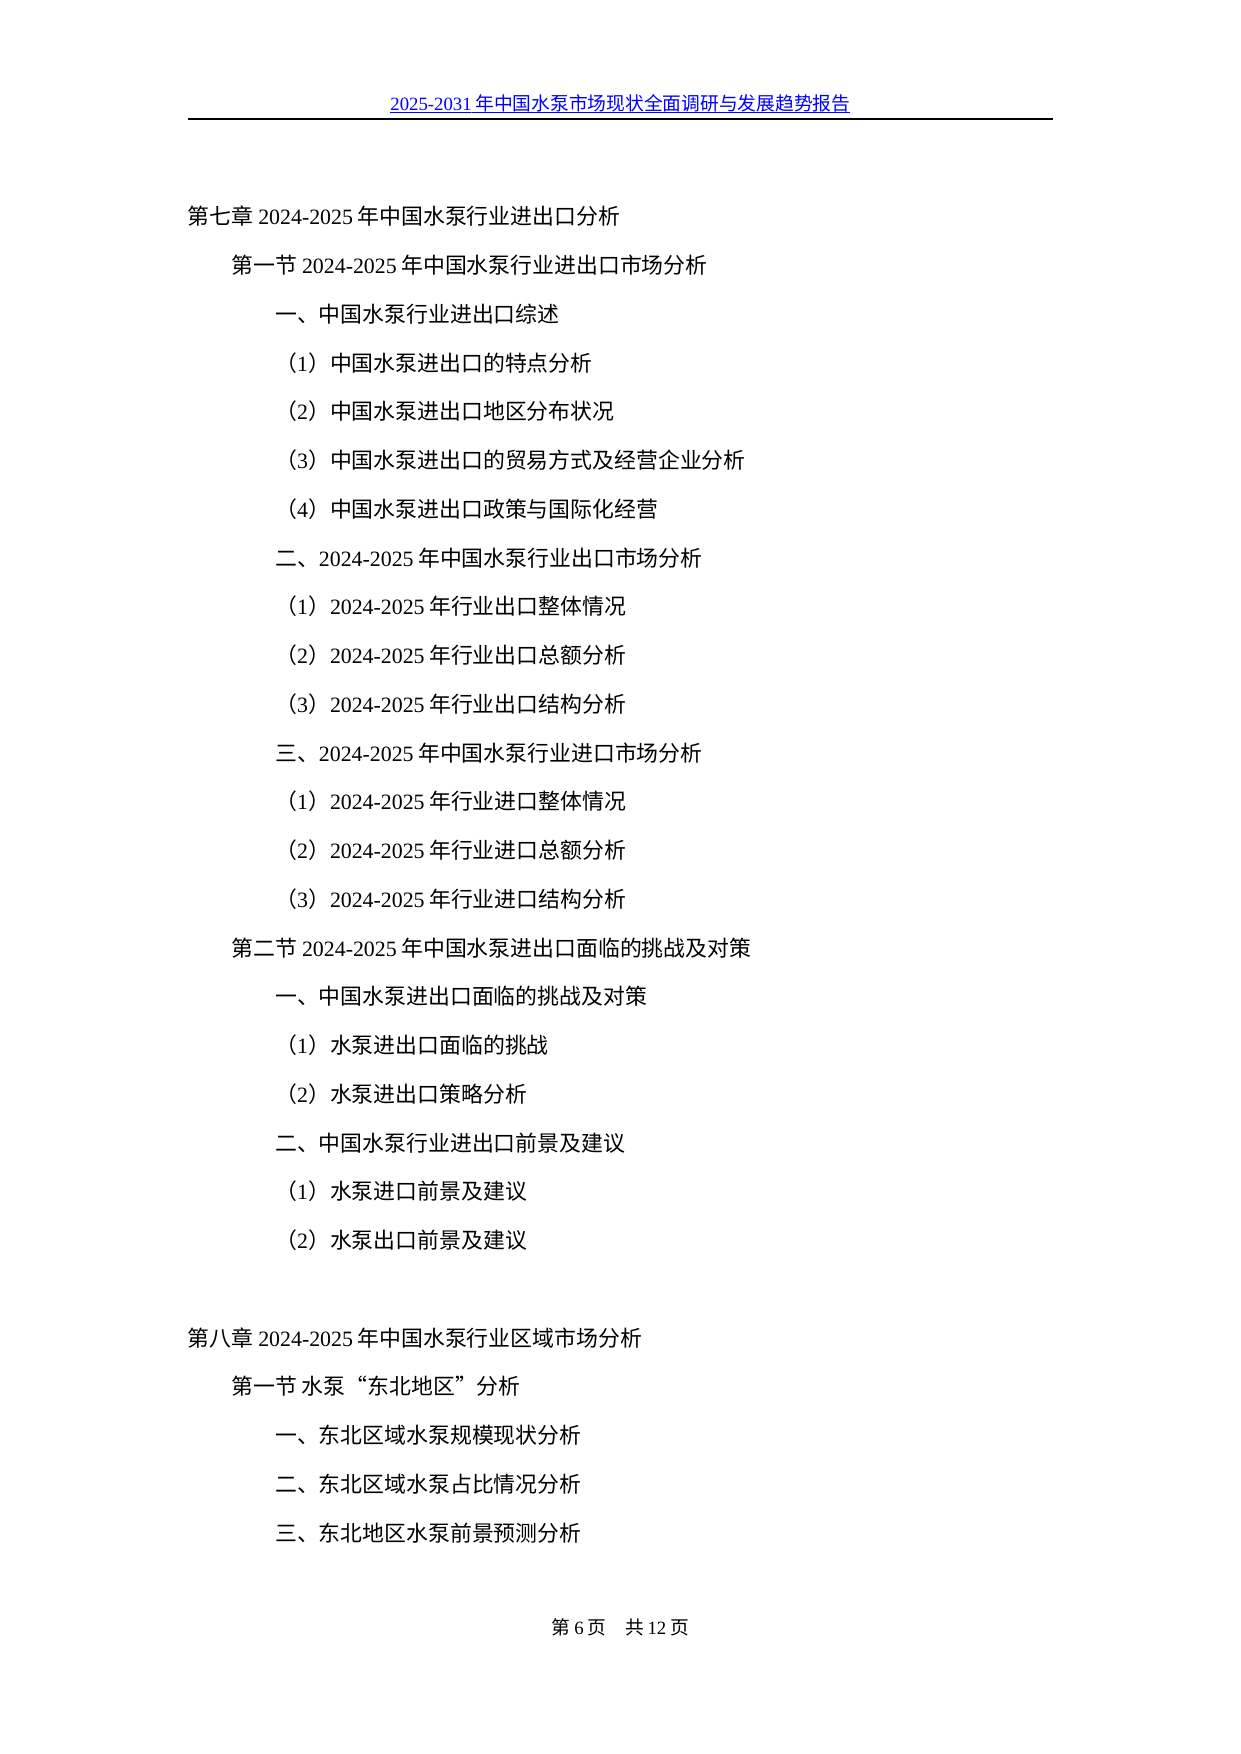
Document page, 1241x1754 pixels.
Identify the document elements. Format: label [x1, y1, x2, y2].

text [187, 150, 1053, 1548]
